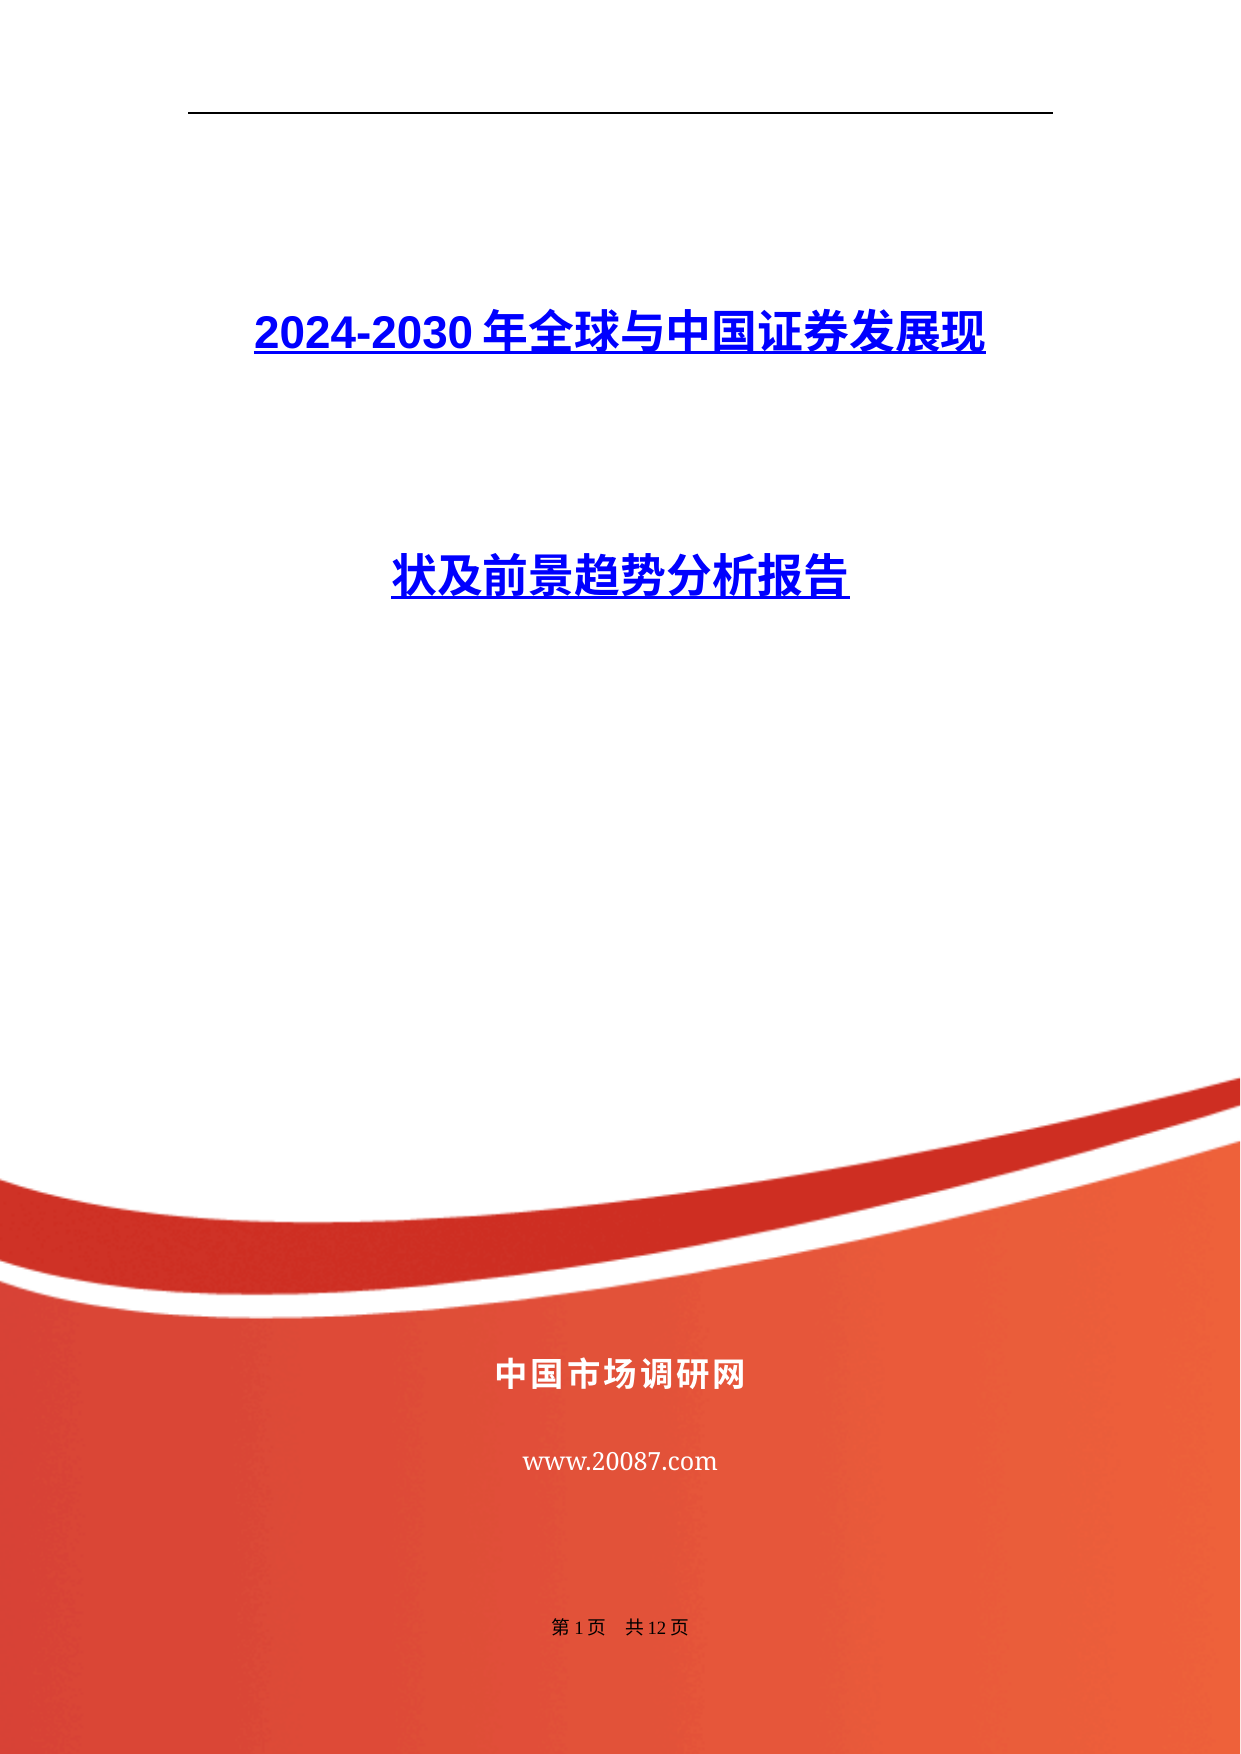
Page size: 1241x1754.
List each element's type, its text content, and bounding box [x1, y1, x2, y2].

picture [0, 1006, 1241, 1754]
text www.20087.com [187, 1428, 1053, 1493]
table_header 2024-2030年全球与中国证券发展现状及前景趋势分析报告 [188, 207, 1053, 773]
subtitle 中国市场调研网 [187, 1339, 1053, 1404]
